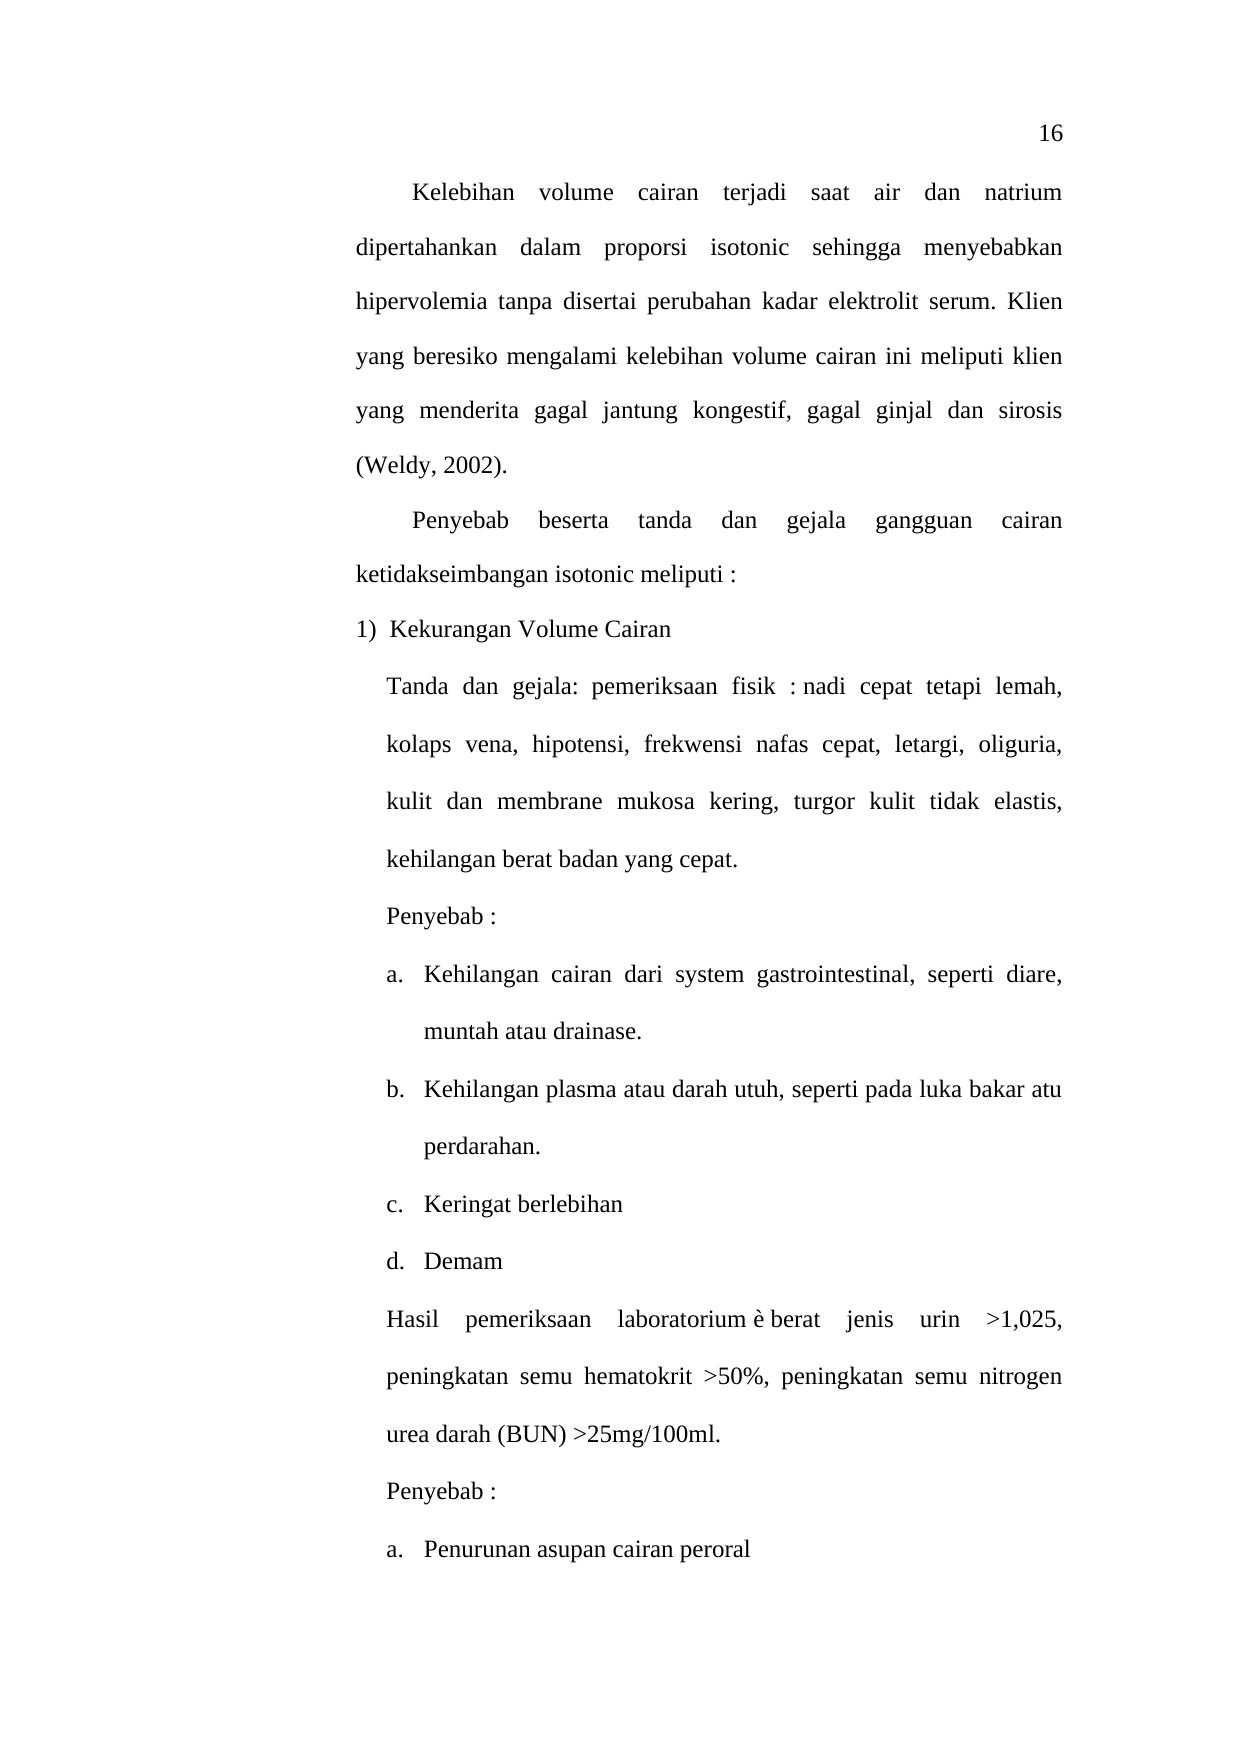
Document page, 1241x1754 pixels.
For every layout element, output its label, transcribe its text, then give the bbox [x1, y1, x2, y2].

text Penyebab : [386, 1476, 1063, 1505]
text Kelebihan volume cairan terjadi saat air dan natrium dipertahankan dalam proporsi isotonic sehingga menyebabkan hipervolemia tanpa disertai perubahan kadar elektrolit serum. Klien yang beresiko mengalami kelebihan volume cairan ini meliputi klien yang menderita gagal jantung kongestif, gagal ginjal dan sirosis (Weldy, 2002). [356, 177, 1063, 479]
subtitle Kekurangan Volume Cairan [356, 614, 1063, 643]
list Penurunan asupan cairan peroral [386, 1534, 1063, 1563]
text Penyebab : [386, 901, 1063, 930]
list Keringat berlebihan [386, 1189, 1063, 1218]
text Tanda dan gejala: pemeriksaan fisik : nadi cepat tetapi lemah, kolaps vena, hipotensi, frekwensi nafas cepat, letargi, oliguria, kulit dan membrane mukosa kering, turgor kulit tidak elastis, kehilangan berat badan yang cepat. [386, 671, 1063, 873]
list Kehilangan cairan dari system gastrointestinal, seperti diare, muntah atau drainase. [386, 959, 1063, 1045]
text Penyebab beserta tanda dan gejala gangguan cairan ketidakseimbangan isotonic meliputi : [356, 505, 1063, 588]
text Hasil pemeriksaan laboratorium è berat jenis urin >1,025, peningkatan semu hematokrit >50%, peningkatan semu nitrogen urea darah (BUN) >25mg/100ml. [386, 1304, 1063, 1448]
list Kehilangan plasma atau darah utuh, seperti pada luka bakar atu perdarahan. [386, 1074, 1063, 1160]
list Demam [386, 1246, 1063, 1275]
